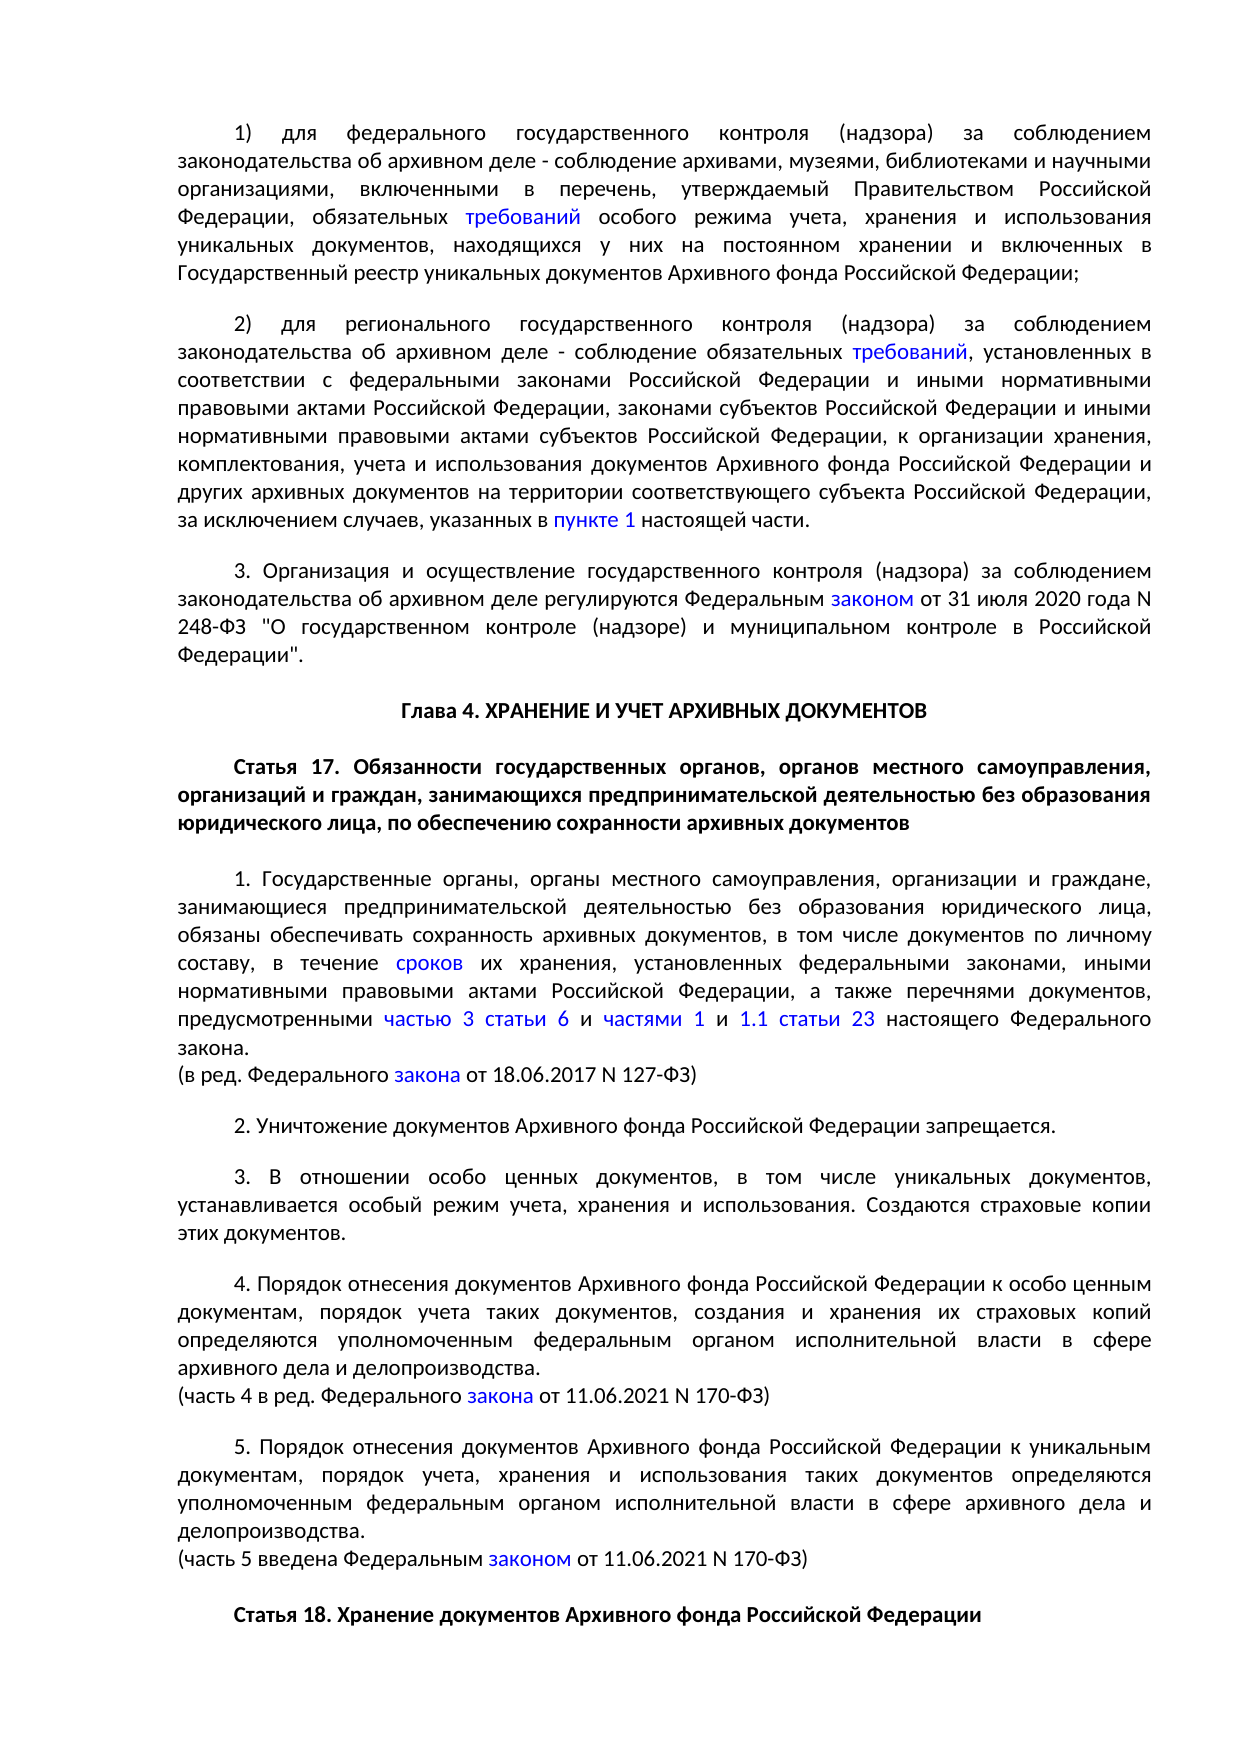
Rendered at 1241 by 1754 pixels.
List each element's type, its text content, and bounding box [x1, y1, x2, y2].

text 5. Порядок отнесения документов Архивного фонда Российской Федерации к уникальным документам, порядок учета, хранения и использования таких документов определяются уполномоченным федеральным органом исполнительной власти в сфере архивного дела и делопроизводства. [177, 1432, 1152, 1544]
text 4. Порядок отнесения документов Архивного фонда Российской Федерации к особо ценным документам, порядок учета таких документов, создания и хранения их страховых копий определяются уполномоченным федеральным органом исполнительной власти в сфере архивного дела и делопроизводства. [177, 1269, 1152, 1382]
text 3. В отношении особо ценных документов, в том числе уникальных документов, устанавливается особый режим учета, хранения и использования. Создаются страховые копии этих документов. [177, 1162, 1152, 1247]
text (часть 5 введена Федеральным законом от 11.06.2021 N 170-ФЗ) [177, 1544, 1152, 1573]
text (в ред. Федерального закона от 18.06.2017 N 127-ФЗ) [177, 1061, 1152, 1089]
text 3. Организация и осуществление государственного контроля (надзора) за соблюдением законодательства об архивном деле регулируются Федеральным законом от 31 июля 2020 года N 248-ФЗ "О государственном контроле (надзоре) и муниципальном контроле в Российской Федерации". [177, 556, 1152, 668]
title Статья 18. Хранение документов Архивного фонда Российской Федерации [177, 1601, 1152, 1629]
title Статья 17. Обязанности государственных органов, органов местного самоуправления, организаций и граждан, занимающихся предпринимательской деятельностью без образования юридического лица, по обеспечению сохранности архивных документов [177, 752, 1152, 836]
text 1. Государственные органы, органы местного самоуправления, организации и граждане, занимающиеся предпринимательской деятельностью без образования юридического лица, обязаны обеспечивать сохранность архивных документов, в том числе документов по личному составу, в течение сроков их хранения, установленных федеральными законами, иными нормативными правовыми актами Российской Федерации, а также перечнями документов, предусмотренными частью 3 статьи 6 и частями 1 и 1.1 статьи 23 настоящего Федерального закона. [177, 864, 1152, 1061]
text 1) для федерального государственного контроля (надзора) за соблюдением законодательства об архивном деле - соблюдение архивами, музеями, библиотеками и научными организациями, включенными в перечень, утверждаемый Правительством Российской Федерации, обязательных требований особого режима учета, хранения и использования уникальных документов, находящихся у них на постоянном хранении и включенных в Государственный реестр уникальных документов Архивного фонда Российской Федерации; [177, 118, 1152, 286]
text 2) для регионального государственного контроля (надзора) за соблюдением законодательства об архивном деле - соблюдение обязательных требований, установленных в соответствии с федеральными законами Российской Федерации и иными нормативными правовыми актами Российской Федерации, законами субъектов Российской Федерации и иными нормативными правовыми актами субъектов Российской Федерации, к организации хранения, комплектования, учета и использования документов Архивного фонда Российской Федерации и других архивных документов на территории соответствующего субъекта Российской Федерации, за исключением случаев, указанных в пункте 1 настоящей части. [177, 309, 1152, 533]
text (часть 4 в ред. Федерального закона от 11.06.2021 N 170-ФЗ) [177, 1382, 1152, 1409]
text 2. Уничтожение документов Архивного фонда Российской Федерации запрещается. [177, 1112, 1152, 1139]
title Глава 4. ХРАНЕНИЕ И УЧЕТ АРХИВНЫХ ДОКУМЕНТОВ [177, 696, 1152, 724]
